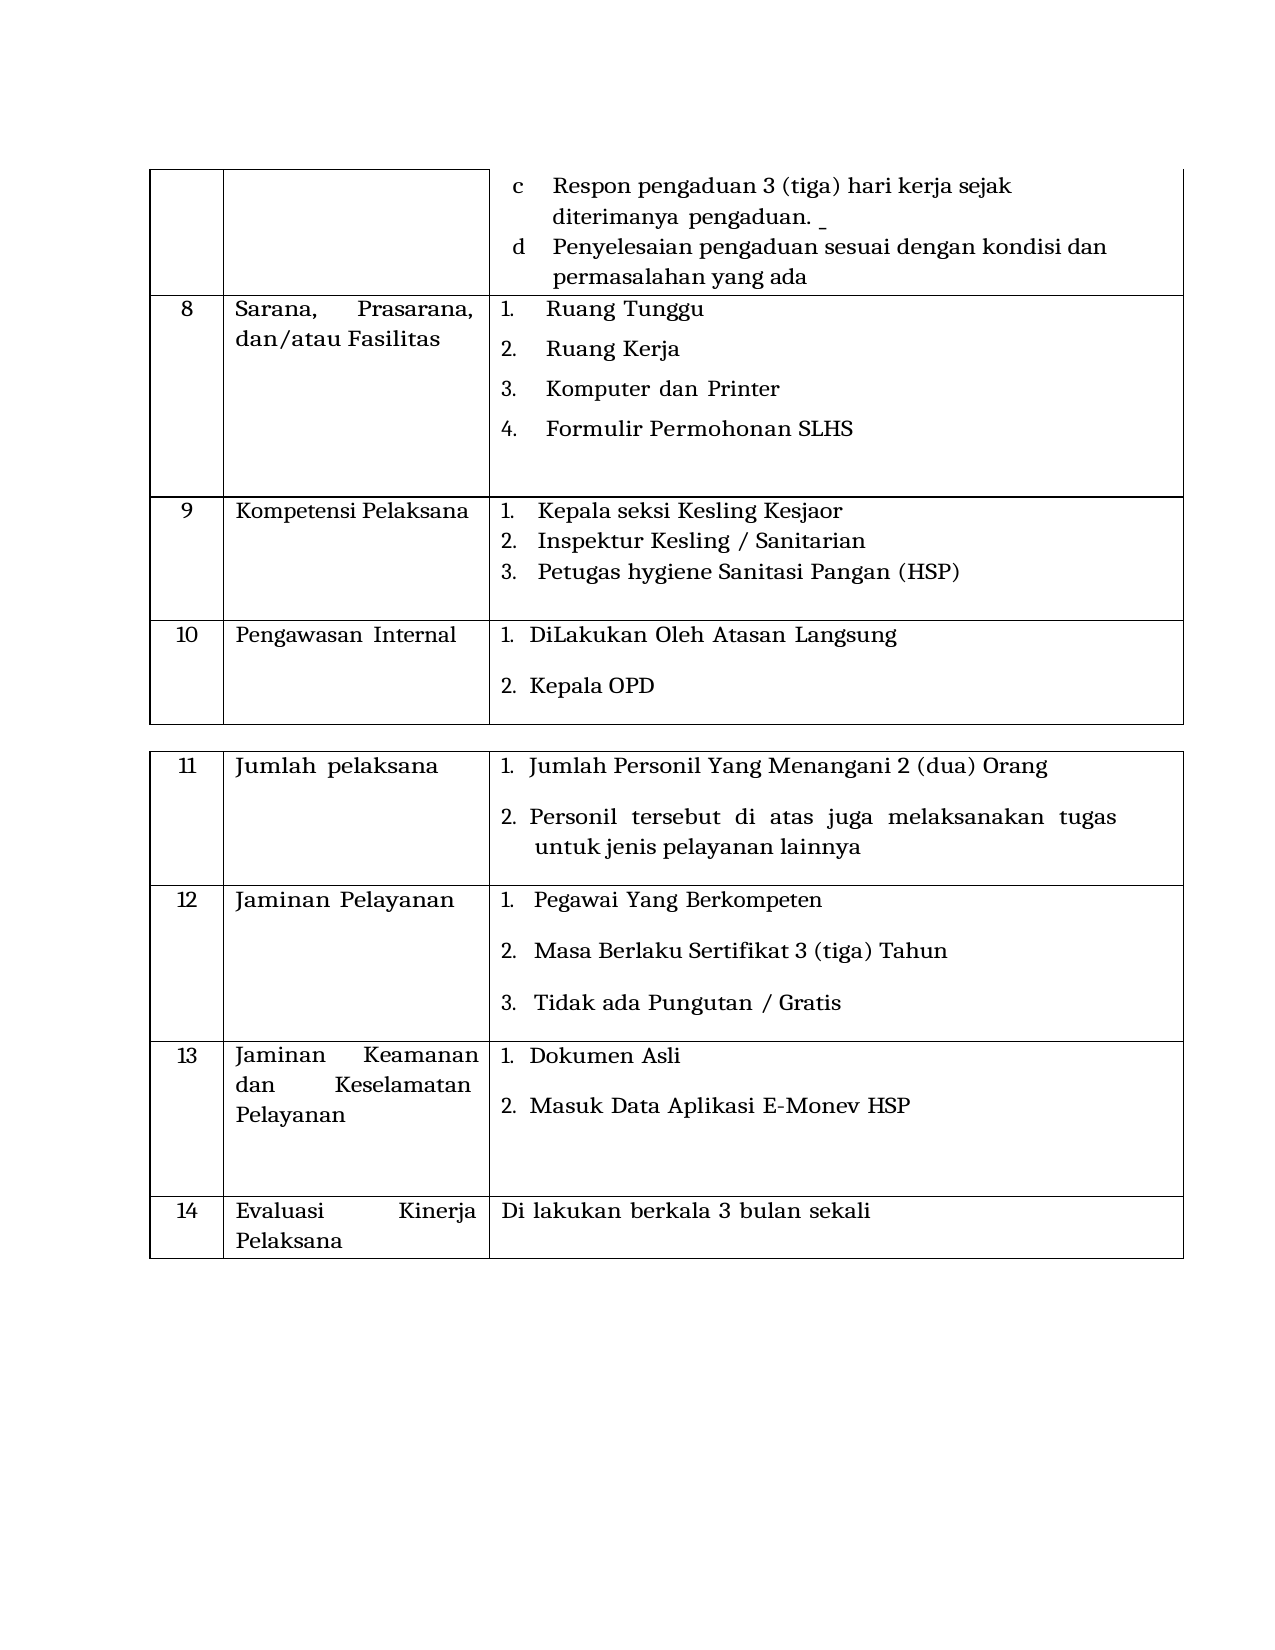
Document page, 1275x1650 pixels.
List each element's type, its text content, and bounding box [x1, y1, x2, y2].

table_cell Evaluasi Kinerja Pelaksana [224, 1197, 489, 1258]
table_cell Jaminan Pelayanan [224, 886, 489, 1041]
table_cell 12 [151, 886, 223, 1041]
table_cell Pengawasan Internal [224, 621, 489, 723]
table_cell 8 [151, 296, 223, 496]
table_cell Respon pengaduan 3 (tiga) hari kerja sejak diterimanya pengaduan. [539, 169, 1183, 231]
table_cell 9 [151, 498, 223, 620]
table_cell Ruang Tunggu Ruang Kerja Komputer dan Printer Formulir Permohonan SLHS [490, 296, 1183, 496]
table_cell Di lakukan berkala 3 bulan sekali [490, 1197, 1183, 1258]
table_cell DiLakukan Oleh Atasan Langsung Kepala OPD [490, 621, 1183, 723]
table_cell Sarana, Prasarana, dan/atau Fasilitas [224, 296, 489, 496]
table_cell Dokumen Asli Masuk Data Aplikasi E-Monev HSP [490, 1042, 1183, 1196]
table_cell Kepala seksi Kesling Kesjaor Inspektur Kesling / Sanitarian Petugas hygiene Sanitasi Pangan (HSP) [490, 498, 1183, 620]
table_cell Pegawai Yang Berkompeten Masa Berlaku Sertifikat 3 (tiga) Tahun Tidak ada Pungutan / Gratis [490, 886, 1183, 1041]
table_header Jumlah Personil Yang Menangani 2 (dua) Orang Personil tersebut di atas juga melaksanakan tugas untuk jenis pelayanan lainnya [490, 752, 1183, 885]
table_cell Kompetensi Pelaksana [224, 498, 489, 620]
table_cell Jaminan Keamanan dan Keselamatan Pelayanan [224, 1042, 489, 1196]
table_cell Penyelesaian pengaduan sesuai dengan kondisi dan permasalahan yang ada [539, 231, 1183, 294]
table_cell d [490, 231, 539, 294]
table_cell 14 [151, 1197, 223, 1258]
table_cell 10 [151, 621, 223, 723]
table_header Jumlah pelaksana [224, 752, 489, 885]
table_header 11 [151, 752, 223, 885]
table_cell 13 [151, 1042, 223, 1196]
table_cell c [490, 169, 539, 231]
